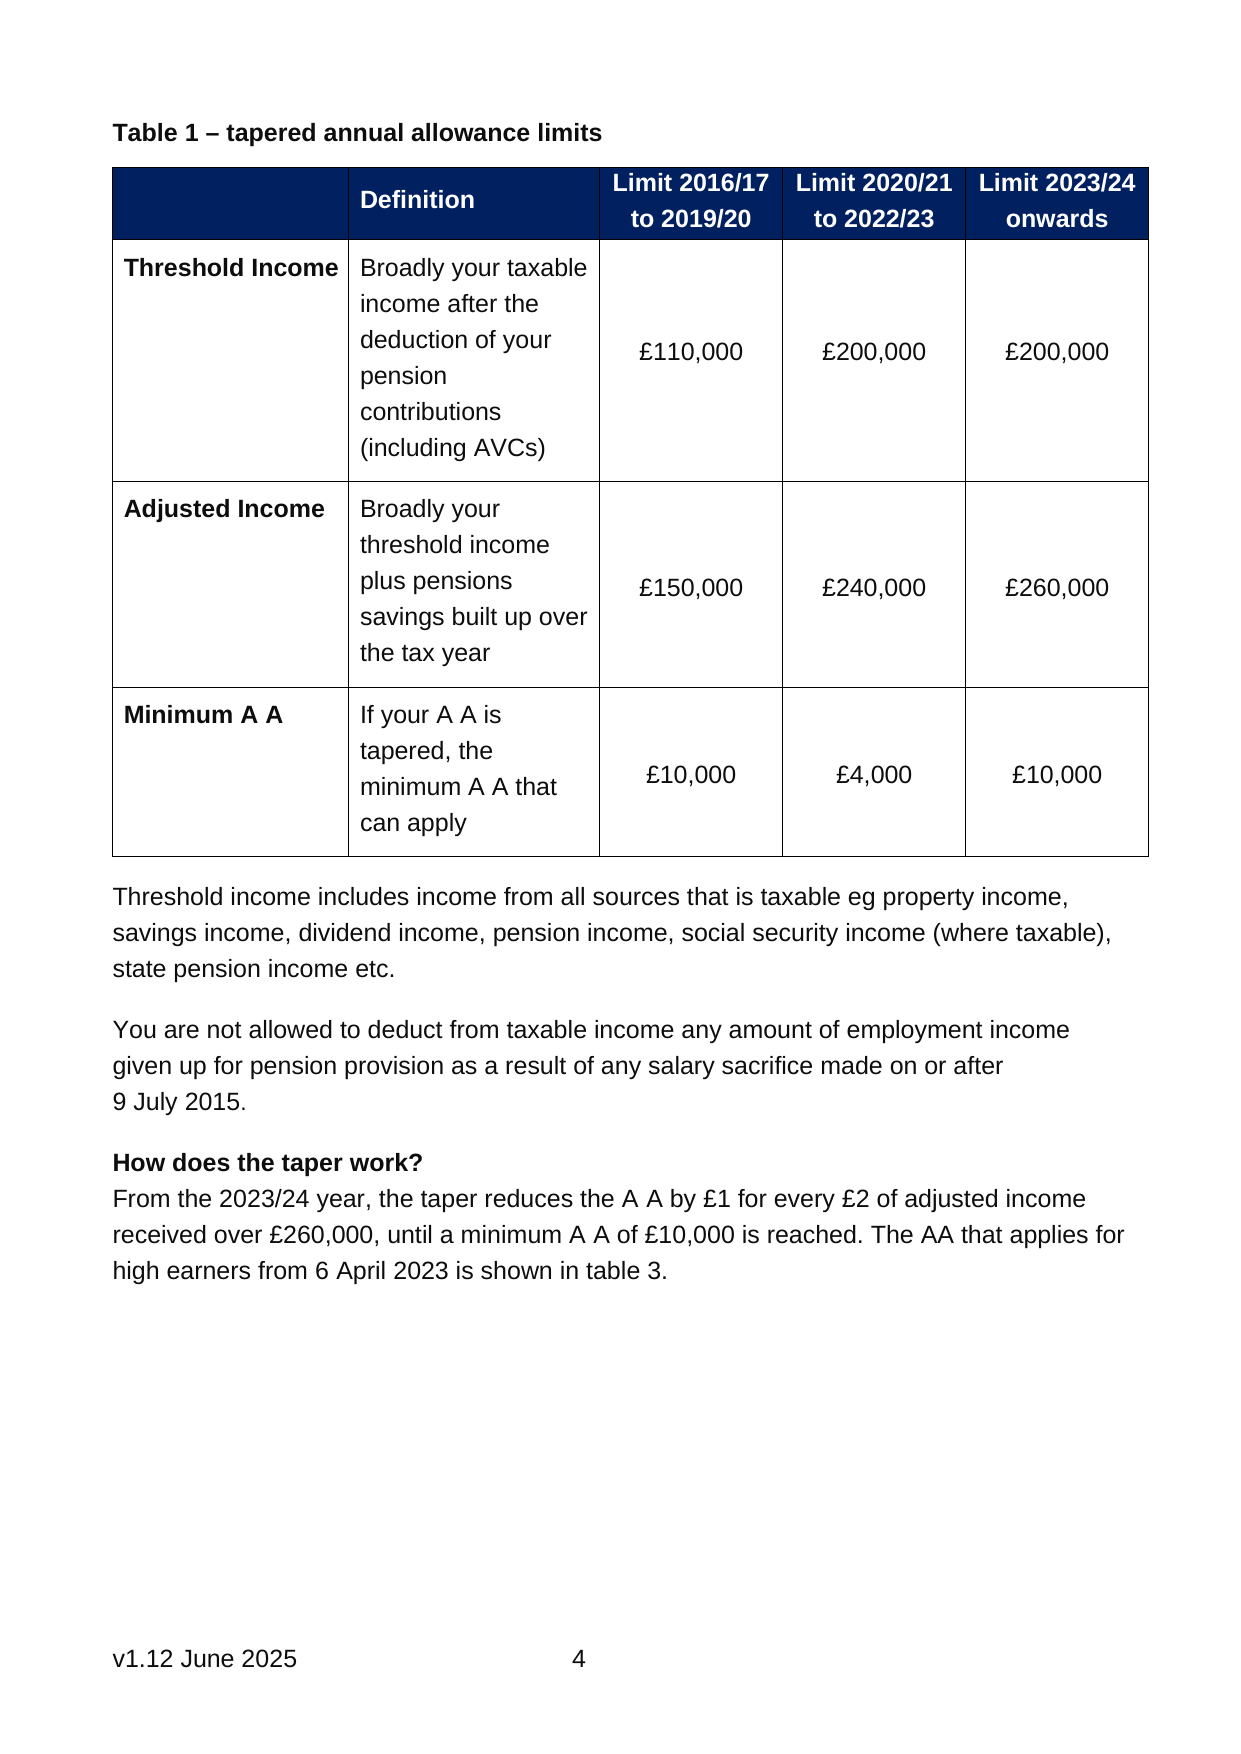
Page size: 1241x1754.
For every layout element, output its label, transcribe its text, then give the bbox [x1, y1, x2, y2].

text You are not allowed to deduct from taxable income any amount of employment income given up for pension provision as a result of any salary sacrifice made on or after 9 July 2015. [112, 1015, 1128, 1116]
table_cell £150,000 [600, 482, 782, 687]
table_cell Adjusted Income [113, 482, 348, 687]
table_header Limit 2016/17 to 2019/20 [600, 168, 782, 239]
table_cell £4,000 [783, 688, 965, 856]
table_cell £200,000 [966, 240, 1148, 481]
table_cell £240,000 [783, 482, 965, 687]
table_header Limit 2020/21 to 2022/23 [783, 168, 965, 239]
table_header [113, 168, 348, 239]
table_cell £10,000 [600, 688, 782, 856]
text Threshold income includes income from all sources that is taxable eg property income, savings income, dividend income, pension income, social security income (where taxable), state pension income etc. [112, 882, 1128, 983]
subtitle How does the taper work? [112, 1148, 1128, 1177]
text From the 2023/24 year, the taper reduces the A A by £1 for every £2 of adjusted income received over £260,000, until a minimum A A of £10,000 is reached. The AA that applies for high earners from 6 April 2023 is shown in table 3. [112, 1184, 1128, 1284]
table_cell £110,000 [600, 240, 782, 481]
table_cell £260,000 [966, 482, 1148, 687]
table_cell Broadly your threshold income plus pensions savings built up over the tax year [349, 482, 599, 687]
table_header Limit 2023/24 onwards [966, 168, 1148, 239]
table_cell £10,000 [966, 688, 1148, 856]
table_cell £200,000 [783, 240, 965, 481]
table_cell Broadly your taxable income after the deduction of your pension contributions (including AVCs) [349, 240, 599, 481]
table_cell Threshold Income [113, 240, 348, 481]
table_header Definition [349, 168, 599, 239]
table_cell If your A A is tapered, the minimum A A that can apply [349, 688, 599, 856]
table_cell Minimum A A [113, 688, 348, 856]
